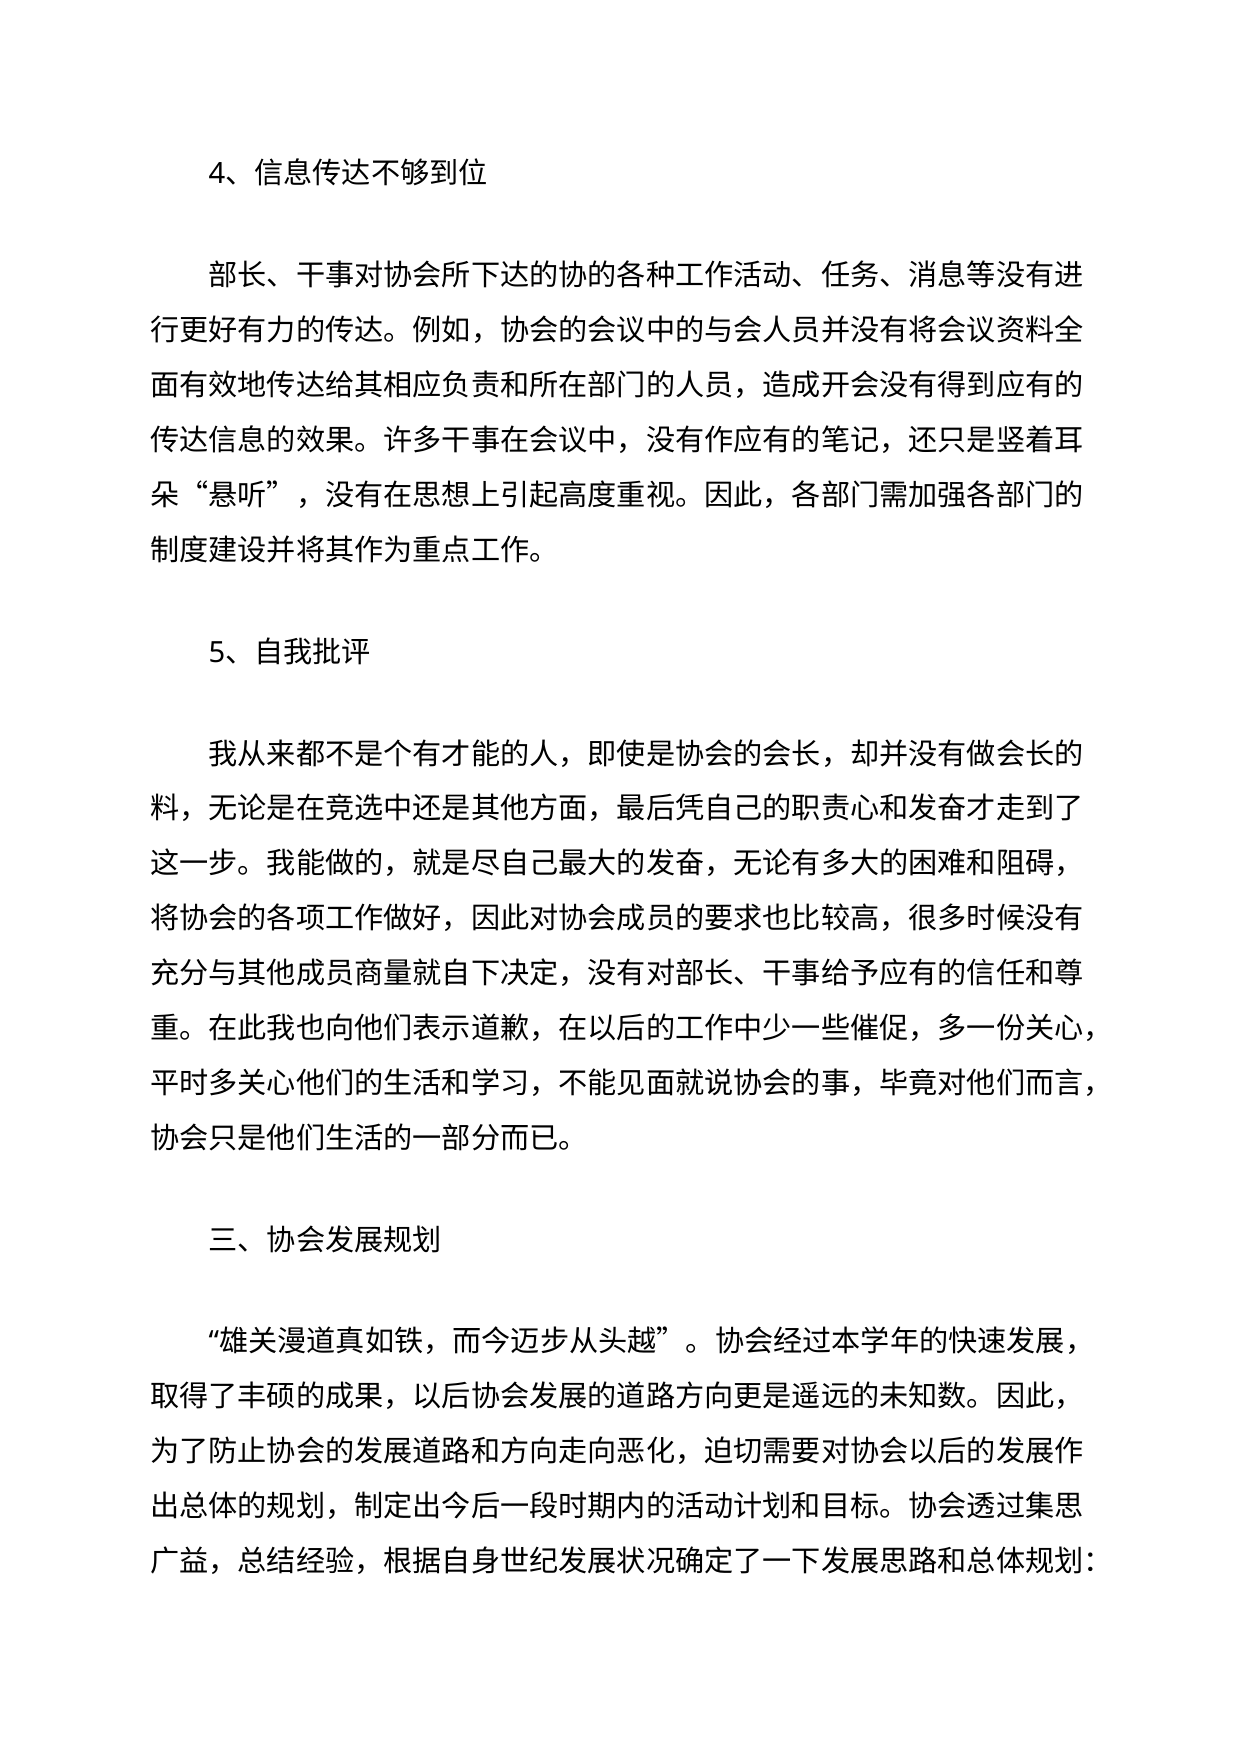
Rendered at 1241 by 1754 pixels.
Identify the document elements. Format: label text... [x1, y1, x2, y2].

text 部长、干事对协会所下达的协的各种工作活动、任务、消息等没有进行更好有力的传达。例如，协会的会议中的与会人员并没有将会议资料全面有效地传达给其相应负责和所在部门的人员，造成开会没有得到应有的传达信息的效果。许多干事在会议中，没有作应有的笔记，还只是竖着耳朵“悬听”，没有在思想上引起高度重视。因此，各部门需加强各部门的制度建设并将其作为重点工作。 [150, 252, 1090, 569]
text 5、自我批评 [150, 628, 1090, 671]
text 我从来都不是个有才能的人，即使是协会的会长，却并没有做会长的料，无论是在竞选中还是其他方面，最后凭自己的职责心和发奋才走到了这一步。我能做的，就是尽自己最大的发奋，无论有多大的困难和阻碍，将协会的各项工作做好，因此对协会成员的要求也比较高，很多时候没有充分与其他成员商量就自下决定，没有对部长、干事给予应有的信任和尊重。在此我也向他们表示道歉，在以后的工作中少一些催促，多一份关心，平时多关心他们的生活和学习，不能见面就说协会的事，毕竟对他们而言，协会只是他们生活的一部分而已。 [150, 730, 1090, 1157]
text 三、协会发展规划 [150, 1216, 1090, 1258]
text 4、信息传达不够到位 [150, 150, 1090, 192]
text “雄关漫道真如铁，而今迈步从头越”。协会经过本学年的快速发展，取得了丰硕的成果，以后协会发展的道路方向更是遥远的未知数。因此，为了防止协会的发展道路和方向走向恶化，迫切需要对协会以后的发展作出总体的规划，制定出今后一段时期内的活动计划和目标。协会透过集思广益，总结经验，根据自身世纪发展状况确定了一下发展思路和总体规划： [150, 1318, 1090, 1580]
